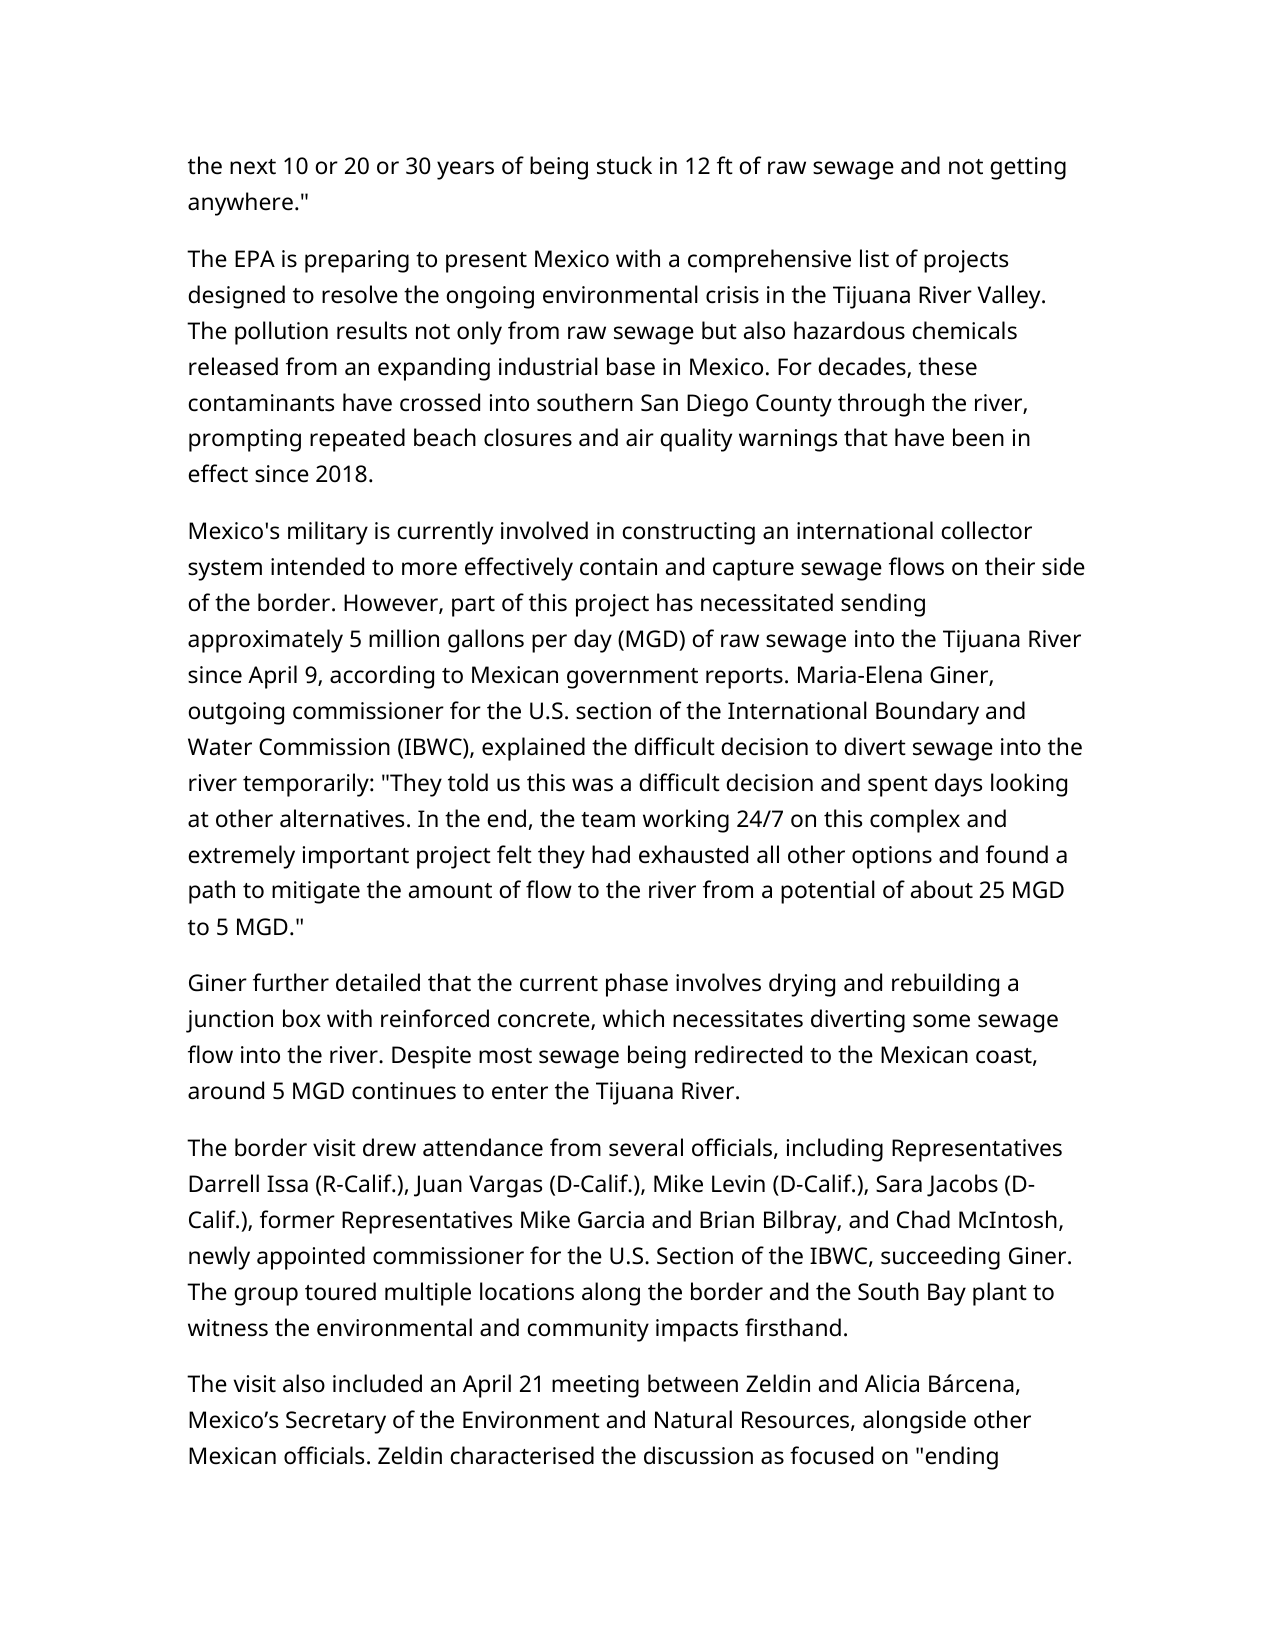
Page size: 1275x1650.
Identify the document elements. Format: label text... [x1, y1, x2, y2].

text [187, 1368, 1087, 1471]
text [187, 150, 1087, 217]
text The EPA is preparing to present Mexico with a comprehensive list of projects designed to resolve the ongoing environmental crisis in the Tijuana River Valley. The pollution results not only from raw sewage but also hazardous chemicals released from an expanding industrial base in Mexico. For decades, these contaminants have crossed into southern San Diego County through the river, prompting repeated beach closures and air quality warnings that have been in effect since 2018. [187, 243, 1087, 489]
text Mexico's military is currently involved in constructing an international collector system intended to more effectively contain and capture sewage flows on their side of the border. However, part of this project has necessitated sending approximately 5 million gallons per day (MGD) of raw sewage into the Tijuana River since April 9, according to Mexican government reports. Maria-Elena Giner, outgoing commissioner for the U.S. section of the International Boundary and Water Commission (IBWC), explained the difficult decision to divert sewage into the river temporarily: "They told us this was a difficult decision and spent days looking at other alternatives. In the end, the team working 24/7 on this complex and extremely important project felt they had exhausted all other options and found a path to mitigate the amount of flow to the river from a potential of about 25 MGD to 5 MGD." [187, 515, 1087, 942]
text The border visit drew attendance from several officials, including Representatives Darrell Issa (R-Calif.), Juan Vargas (D-Calif.), Mike Levin (D-Calif.), Sara Jacobs (D-Calif.), former Representatives Mike Garcia and Brian Bilbray, and Chad McIntosh, newly appointed commissioner for the U.S. Section of the IBWC, succeeding Giner. The group toured multiple locations along the border and the South Bay plant to witness the environmental and community impacts firsthand. [187, 1132, 1087, 1343]
text Giner further detailed that the current phase involves drying and rebuilding a junction box with reinforced concrete, which necessitates diverting some sewage flow into the river. Despite most sewage being redirected to the Mexican coast, around 5 MGD continues to enter the Tijuana River. [187, 967, 1087, 1106]
